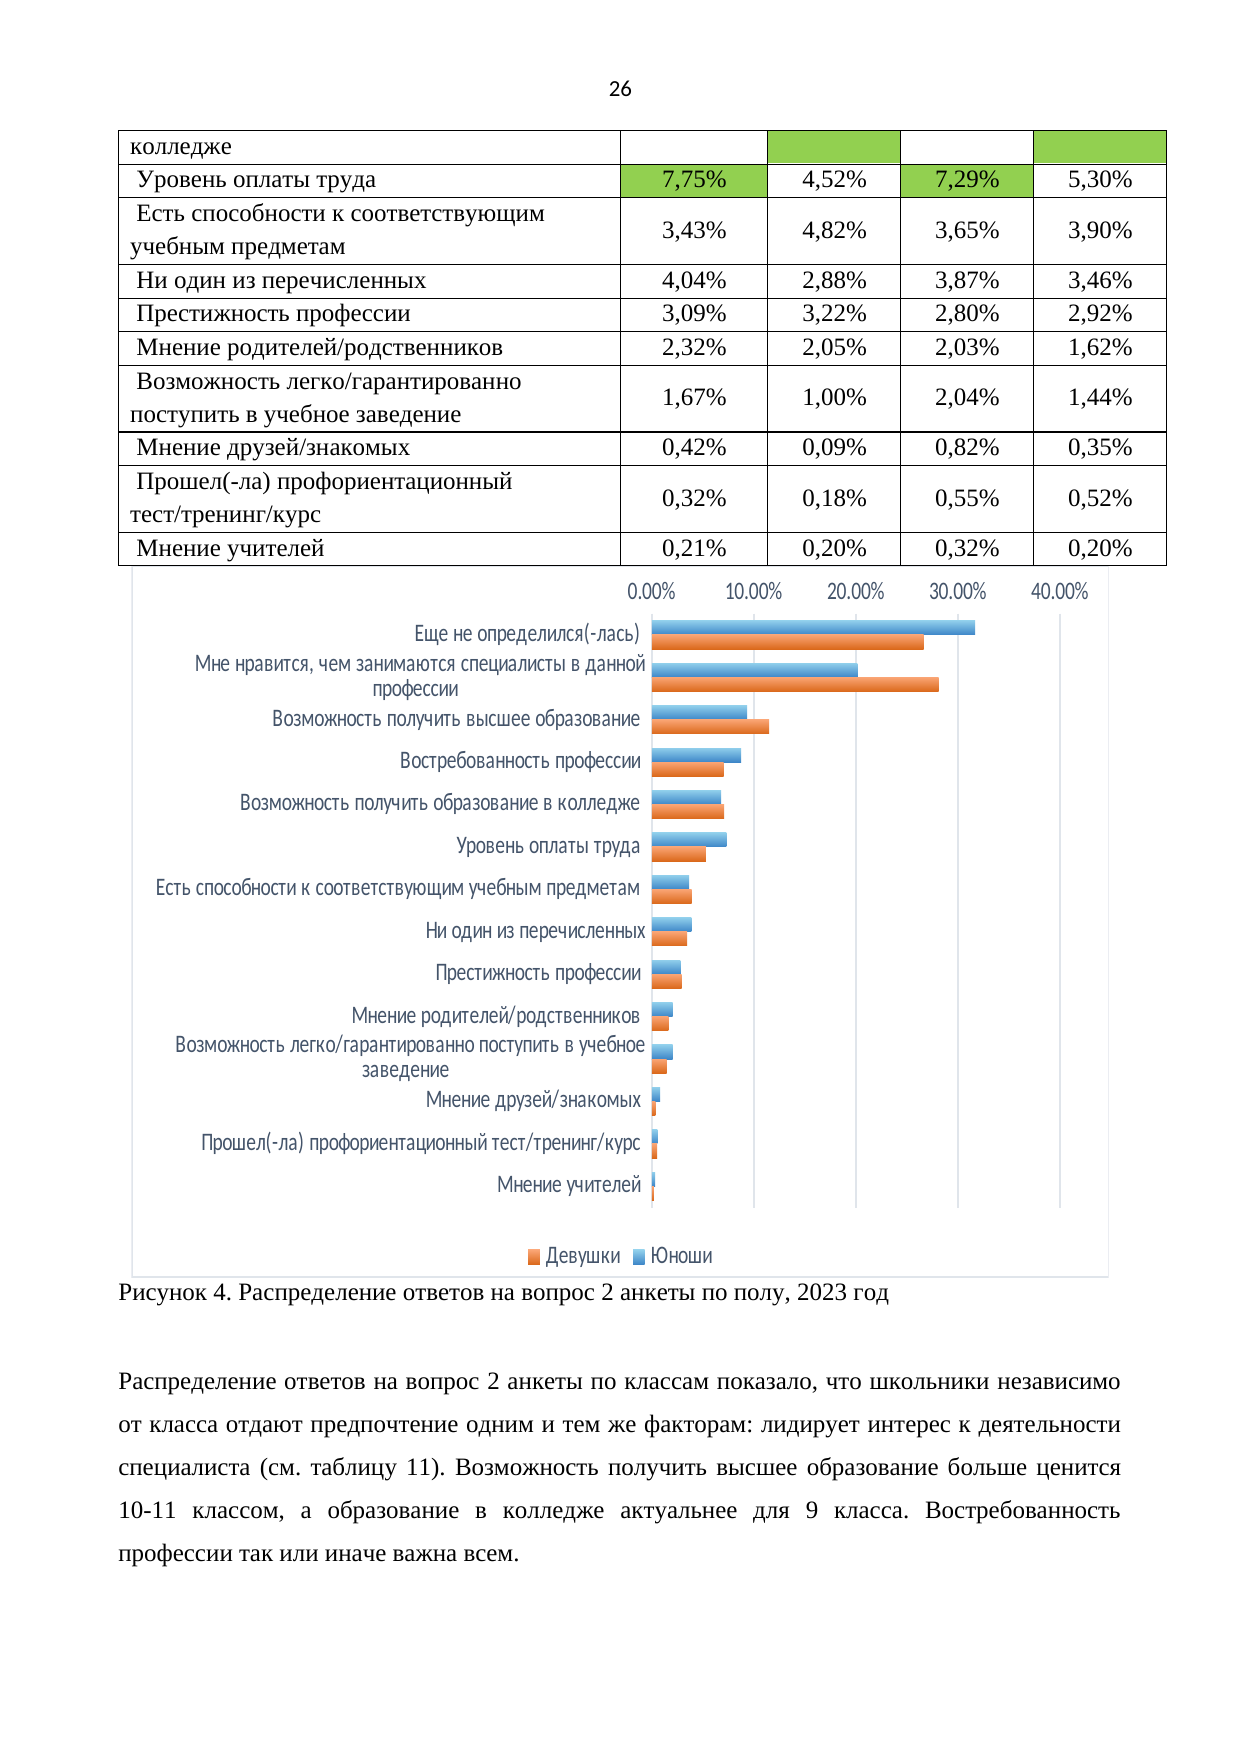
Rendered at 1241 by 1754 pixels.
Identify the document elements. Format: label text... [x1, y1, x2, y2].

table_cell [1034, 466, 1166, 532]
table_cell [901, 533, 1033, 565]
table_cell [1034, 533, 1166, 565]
text Распределение ответов на вопрос 2 анкеты по классам показало, что школьники независимо от класса отдают предпочтение одним и тем же факторам: лидирует интерес к деятельности специалиста (см. таблицу 11). Возможность получить высшее образование больше ценится 10-11 классом, а образование в колледже актуальнее для 9 класса. Востребованность профессии так или иначе важна всем. [118, 1366, 1122, 1567]
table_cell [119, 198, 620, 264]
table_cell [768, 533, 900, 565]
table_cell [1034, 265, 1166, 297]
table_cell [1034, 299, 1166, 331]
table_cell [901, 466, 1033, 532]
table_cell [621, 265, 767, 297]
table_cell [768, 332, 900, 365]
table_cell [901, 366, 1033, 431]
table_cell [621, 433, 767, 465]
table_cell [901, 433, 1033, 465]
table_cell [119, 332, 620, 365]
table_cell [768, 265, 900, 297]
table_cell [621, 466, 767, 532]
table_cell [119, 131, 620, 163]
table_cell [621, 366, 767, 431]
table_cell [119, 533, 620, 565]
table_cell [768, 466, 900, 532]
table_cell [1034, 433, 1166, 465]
text Рисунок 4. Распределение ответов на вопрос 2 анкеты по полу, 2023 год [118, 1277, 1122, 1306]
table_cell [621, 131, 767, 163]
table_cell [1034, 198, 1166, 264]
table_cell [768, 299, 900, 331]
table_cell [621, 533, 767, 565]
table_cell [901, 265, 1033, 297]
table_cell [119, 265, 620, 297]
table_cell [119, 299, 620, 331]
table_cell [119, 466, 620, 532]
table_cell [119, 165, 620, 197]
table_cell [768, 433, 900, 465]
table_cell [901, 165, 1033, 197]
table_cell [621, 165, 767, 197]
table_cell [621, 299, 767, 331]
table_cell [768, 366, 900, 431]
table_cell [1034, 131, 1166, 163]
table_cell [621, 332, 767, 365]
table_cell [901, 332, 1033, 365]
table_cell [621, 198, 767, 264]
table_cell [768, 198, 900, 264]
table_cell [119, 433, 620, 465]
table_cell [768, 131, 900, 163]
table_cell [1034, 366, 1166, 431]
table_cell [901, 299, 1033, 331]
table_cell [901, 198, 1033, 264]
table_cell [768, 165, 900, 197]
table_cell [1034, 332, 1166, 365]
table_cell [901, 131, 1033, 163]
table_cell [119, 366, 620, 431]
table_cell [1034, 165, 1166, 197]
